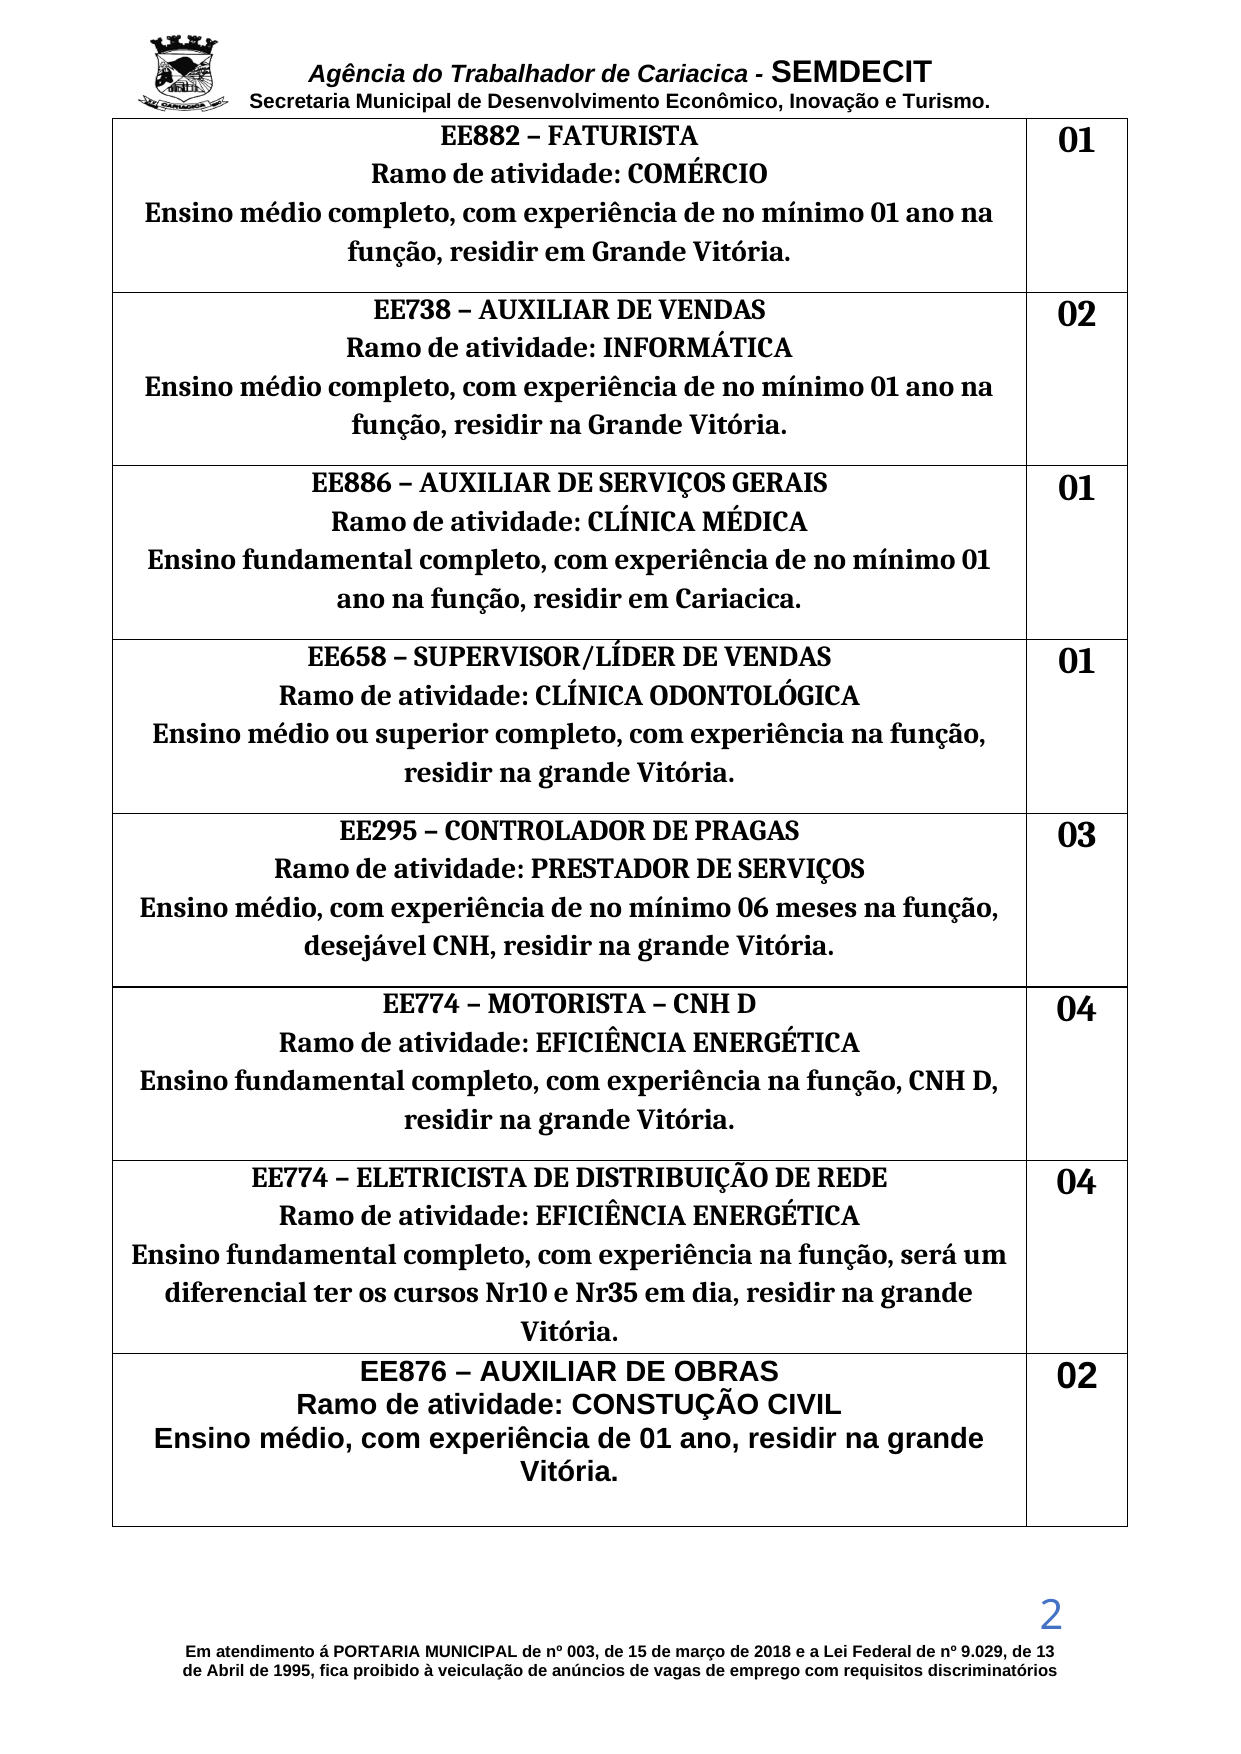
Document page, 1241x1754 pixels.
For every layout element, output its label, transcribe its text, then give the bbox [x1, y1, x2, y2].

table_cell EE876 – AUXILIAR DE OBRAS Ramo de atividade: CONSTUÇÃO CIVIL Ensino médio, com experiência de 01 ano, residir na grande Vitória. [113, 1354, 1026, 1526]
table_cell 01 [1027, 640, 1127, 813]
table_cell EE886 – AUXILIAR DE SERVIÇOS GERAIS Ramo de atividade: CLÍNICA MÉDICA Ensino fundamental completo, com experiência de no mínimo 01 ano na função, residir em Cariacica. [113, 466, 1026, 639]
table_cell 02 [1027, 1354, 1127, 1526]
table_cell EE774 – MOTORISTA – CNH D Ramo de atividade: EFICIÊNCIA ENERGÉTICA Ensino fundamental completo, com experiência na função, CNH D, residir na grande Vitória. [113, 988, 1026, 1160]
table_cell EE295 – CONTROLADOR DE PRAGAS Ramo de atividade: PRESTADOR DE SERVIÇOS Ensino médio, com experiência de no mínimo 06 meses na função, desejável CNH, residir na grande Vitória. [113, 814, 1026, 986]
table_cell EE882 – FATURISTA Ramo de atividade: COMÉRCIO Ensino médio completo, com experiência de no mínimo 01 ano na função, residir em Grande Vitória. [113, 119, 1026, 292]
picture [134, 31, 237, 118]
table_cell 04 [1027, 1161, 1127, 1353]
table_cell 01 [1027, 466, 1127, 639]
table_cell EE658 – SUPERVISOR/LÍDER DE VENDAS Ramo de atividade: CLÍNICA ODONTOLÓGICA Ensino médio ou superior completo, com experiência na função, residir na grande Vitória. [113, 640, 1026, 813]
table_cell EE774 – ELETRICISTA DE DISTRIBUIÇÃO DE REDE Ramo de atividade: EFICIÊNCIA ENERGÉTICA Ensino fundamental completo, com experiência na função, será um diferencial ter os cursos Nr10 e Nr35 em dia, residir na grande Vitória. [113, 1161, 1026, 1353]
table_cell EE738 – AUXILIAR DE VENDAS Ramo de atividade: INFORMÁTICA Ensino médio completo, com experiência de no mínimo 01 ano na função, residir na Grande Vitória. [113, 293, 1026, 465]
table_cell 03 [1027, 814, 1127, 986]
table_cell 02 [1027, 293, 1127, 465]
table_cell 01 [1027, 119, 1127, 292]
table_cell 04 [1027, 988, 1127, 1160]
